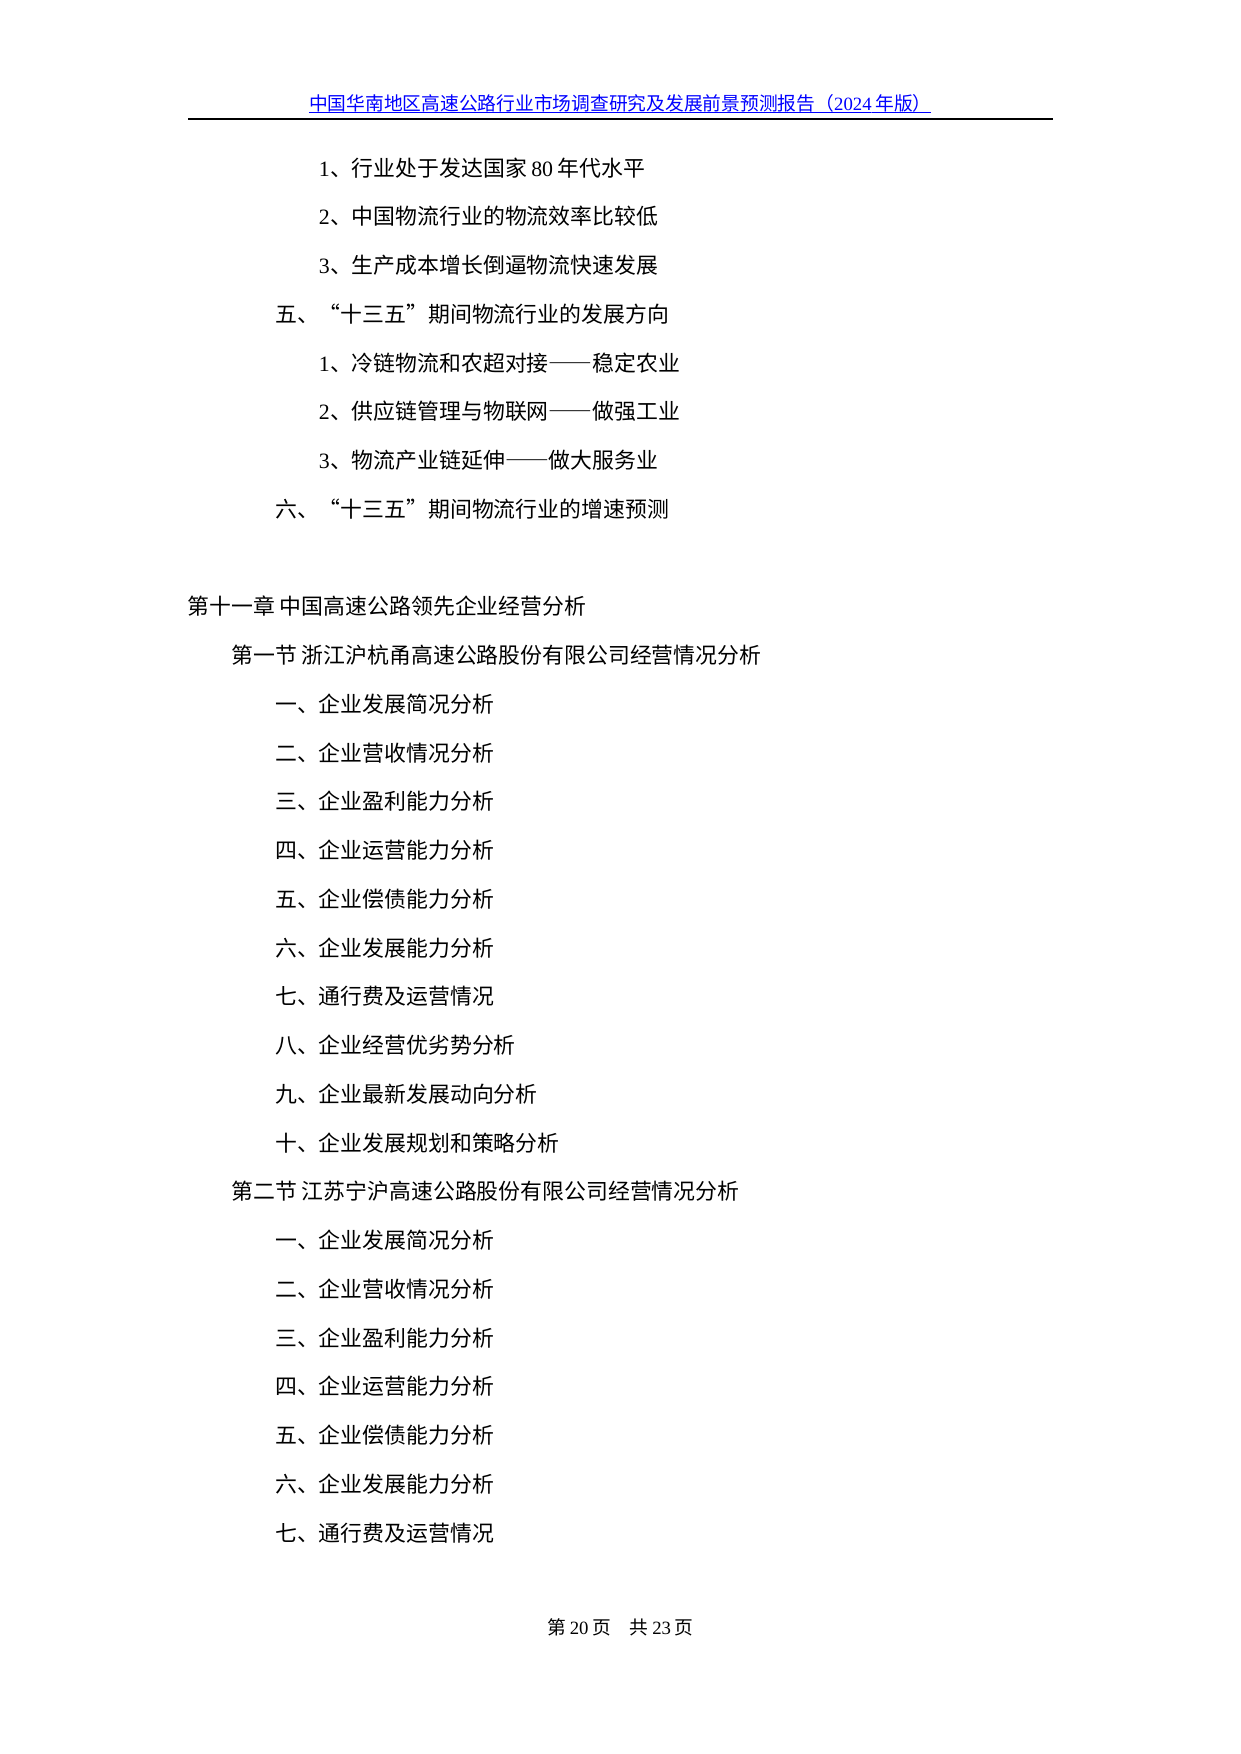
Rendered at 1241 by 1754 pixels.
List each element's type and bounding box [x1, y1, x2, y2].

text [187, 150, 1053, 1548]
